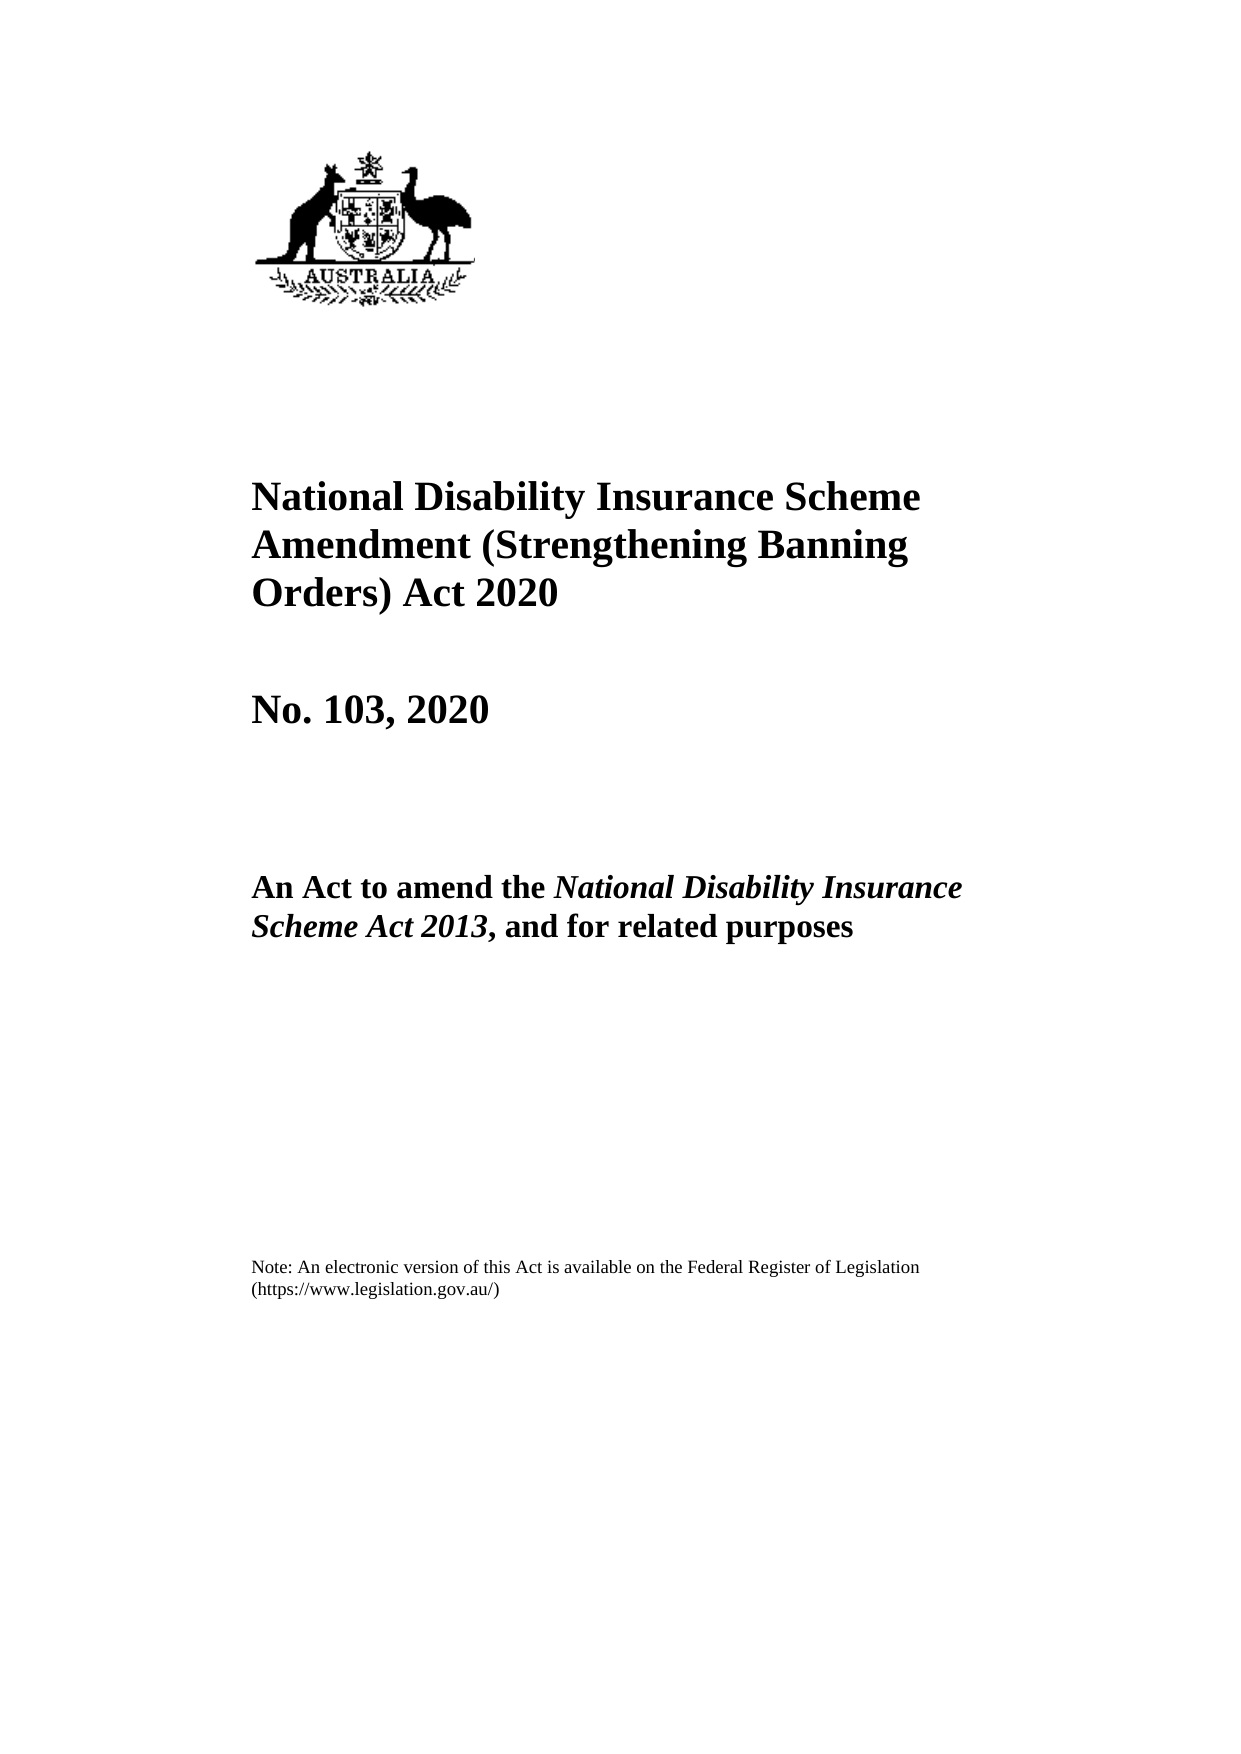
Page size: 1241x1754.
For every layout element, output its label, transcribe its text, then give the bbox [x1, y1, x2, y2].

text No. 103, 2020 [251, 684, 989, 732]
text National Disability Insurance Scheme Amendment (Strengthening Banning Orders) Act 2020 [251, 472, 989, 616]
text An Act to amend the National Disability Insurance Scheme Act 2013, and for related purposes [251, 868, 989, 944]
